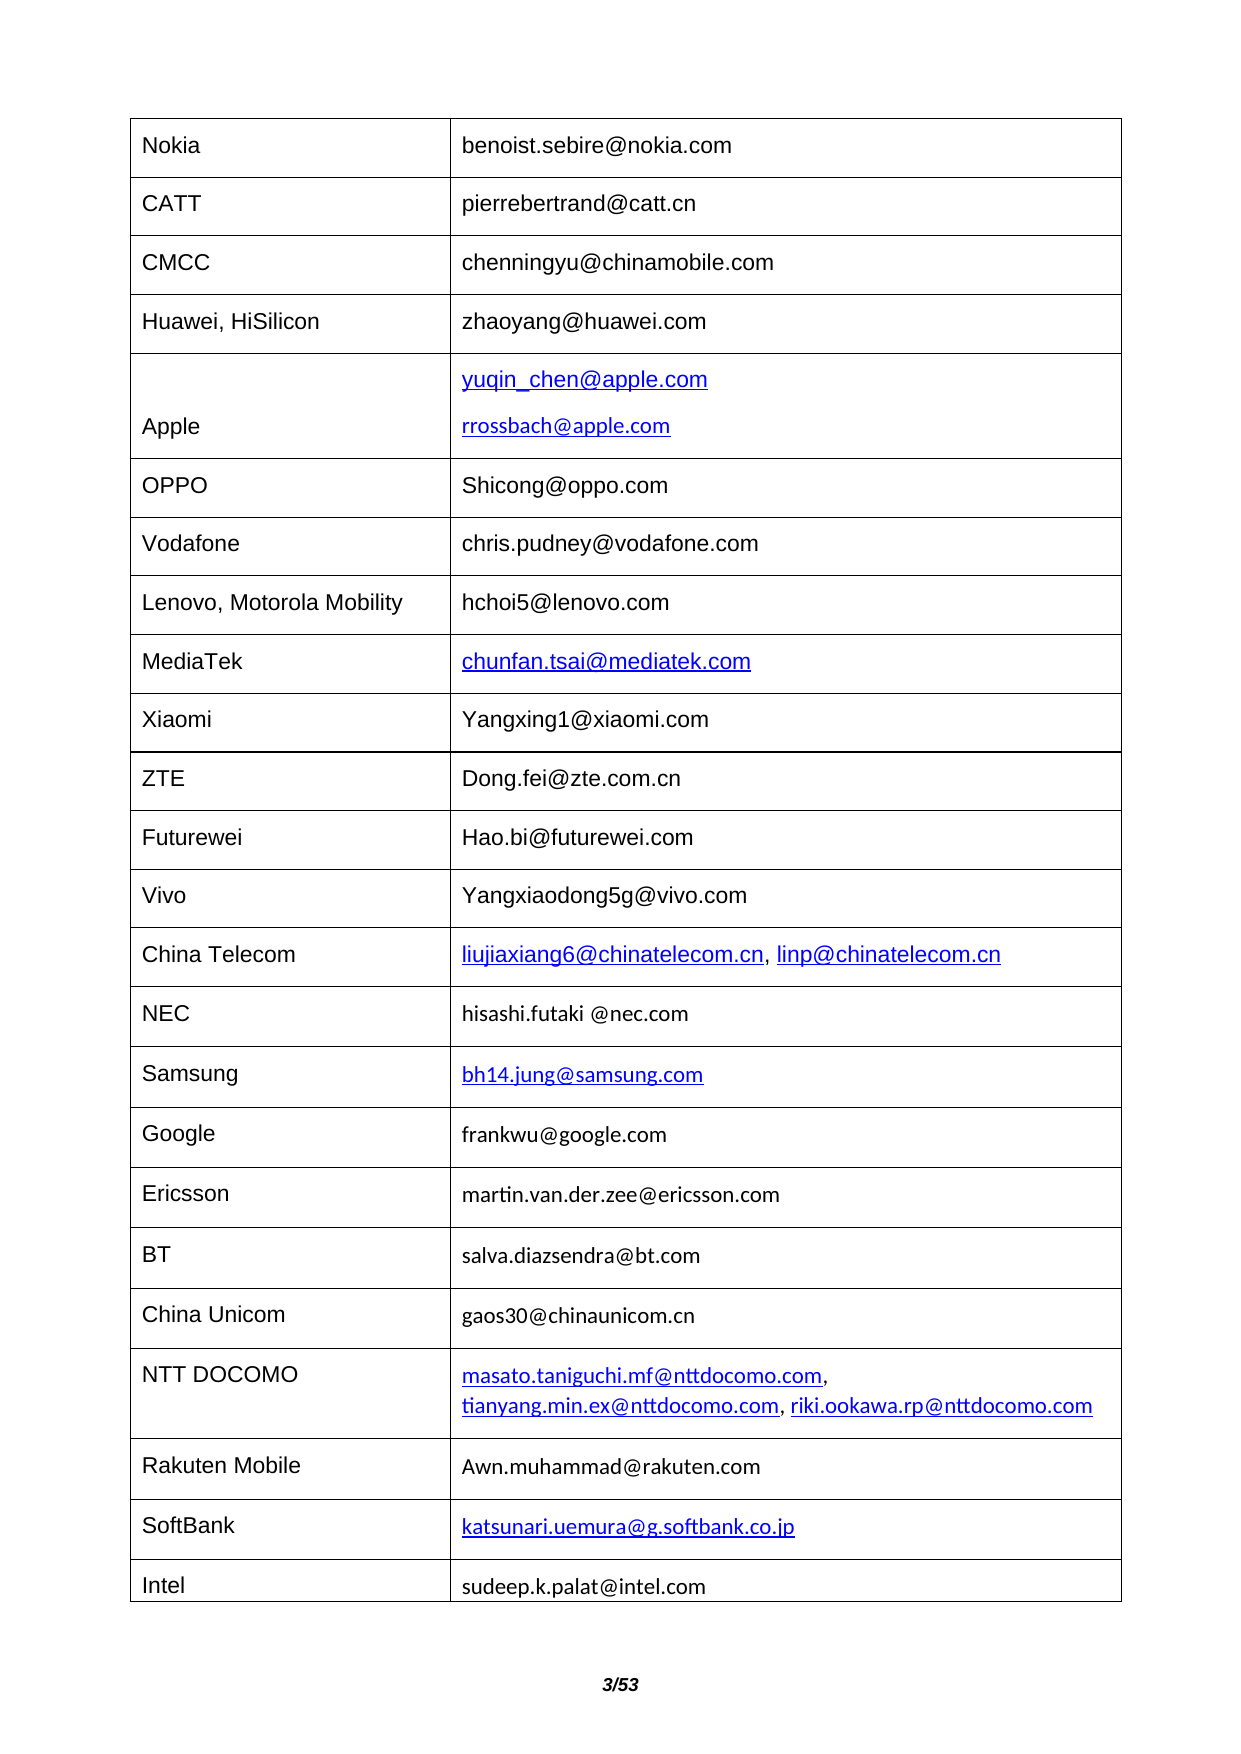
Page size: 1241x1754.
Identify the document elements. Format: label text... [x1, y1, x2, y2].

table_cell ZTE [131, 753, 450, 810]
table_cell Apple [131, 354, 450, 458]
table_cell Rakuten Mobile [131, 1439, 450, 1499]
table_cell CMCC [131, 236, 450, 294]
table_cell pierrebertrand@catt.cn [451, 178, 1121, 235]
table_cell salva.diazsendra@bt.com [451, 1228, 1121, 1287]
table_cell Yangxiaodong5g@vivo.com [451, 870, 1121, 927]
table_cell Dong.fei@zte.com.cn [451, 753, 1121, 810]
table_cell bh14.jung@samsung.com [451, 1047, 1121, 1107]
table_cell MediaTek [131, 635, 450, 693]
table_cell martin.van.der.zee@ericsson.com [451, 1168, 1121, 1227]
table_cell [451, 1560, 1121, 1601]
table_cell chris.pudney@vodafone.com [451, 518, 1121, 575]
table_cell Nokia [131, 119, 450, 177]
table_cell China Unicom [131, 1289, 450, 1348]
table_cell Xiaomi [131, 694, 450, 751]
table_cell yuqin_chen@apple.com rrossbach@apple.com [451, 354, 1121, 458]
table_cell Huawei, HiSilicon [131, 295, 450, 353]
table_cell OPPO [131, 459, 450, 517]
table_cell hisashi.futaki @nec.com [451, 987, 1121, 1046]
table_cell Shicong@oppo.com [451, 459, 1121, 517]
table_cell SoftBank [131, 1500, 450, 1559]
table_cell hchoi5@lenovo.com [451, 576, 1121, 634]
table_cell masato.taniguchi.mf@nttdocomo.com, tianyang.min.ex@nttdocomo.com, riki.ookawa.rp@nttdocomo.com [451, 1349, 1121, 1438]
table_cell NEC [131, 987, 450, 1046]
table_cell benoist.sebire@nokia.com [451, 119, 1121, 177]
table_cell Awn.muhammad@rakuten.com [451, 1439, 1121, 1499]
table_cell liujiaxiang6@chinatelecom.cn, linp@chinatelecom.cn [451, 928, 1121, 986]
table_cell zhaoyang@huawei.com [451, 295, 1121, 353]
table_cell chenningyu@chinamobile.com [451, 236, 1121, 294]
table_cell Hao.bi@futurewei.com [451, 811, 1121, 869]
table_cell Futurewei [131, 811, 450, 869]
table_cell Yangxing1@xiaomi.com [451, 694, 1121, 751]
table_cell BT [131, 1228, 450, 1287]
table_cell chunfan.tsai@mediatek.com [451, 635, 1121, 693]
table_cell Samsung [131, 1047, 450, 1107]
table_cell NTT DOCOMO [131, 1349, 450, 1438]
table_cell Vivo [131, 870, 450, 927]
table_cell Google [131, 1108, 450, 1167]
table_cell frankwu@google.com [451, 1108, 1121, 1167]
table_cell Lenovo, Motorola Mobility [131, 576, 450, 634]
table_cell China Telecom [131, 928, 450, 986]
table_cell CATT [131, 178, 450, 235]
table_cell Ericsson [131, 1168, 450, 1227]
table_cell katsunari.uemura@g.softbank.co.jp [451, 1500, 1121, 1559]
table_cell Intel [131, 1560, 450, 1601]
table_cell Vodafone [131, 518, 450, 575]
table_cell gaos30@chinaunicom.cn [451, 1289, 1121, 1348]
